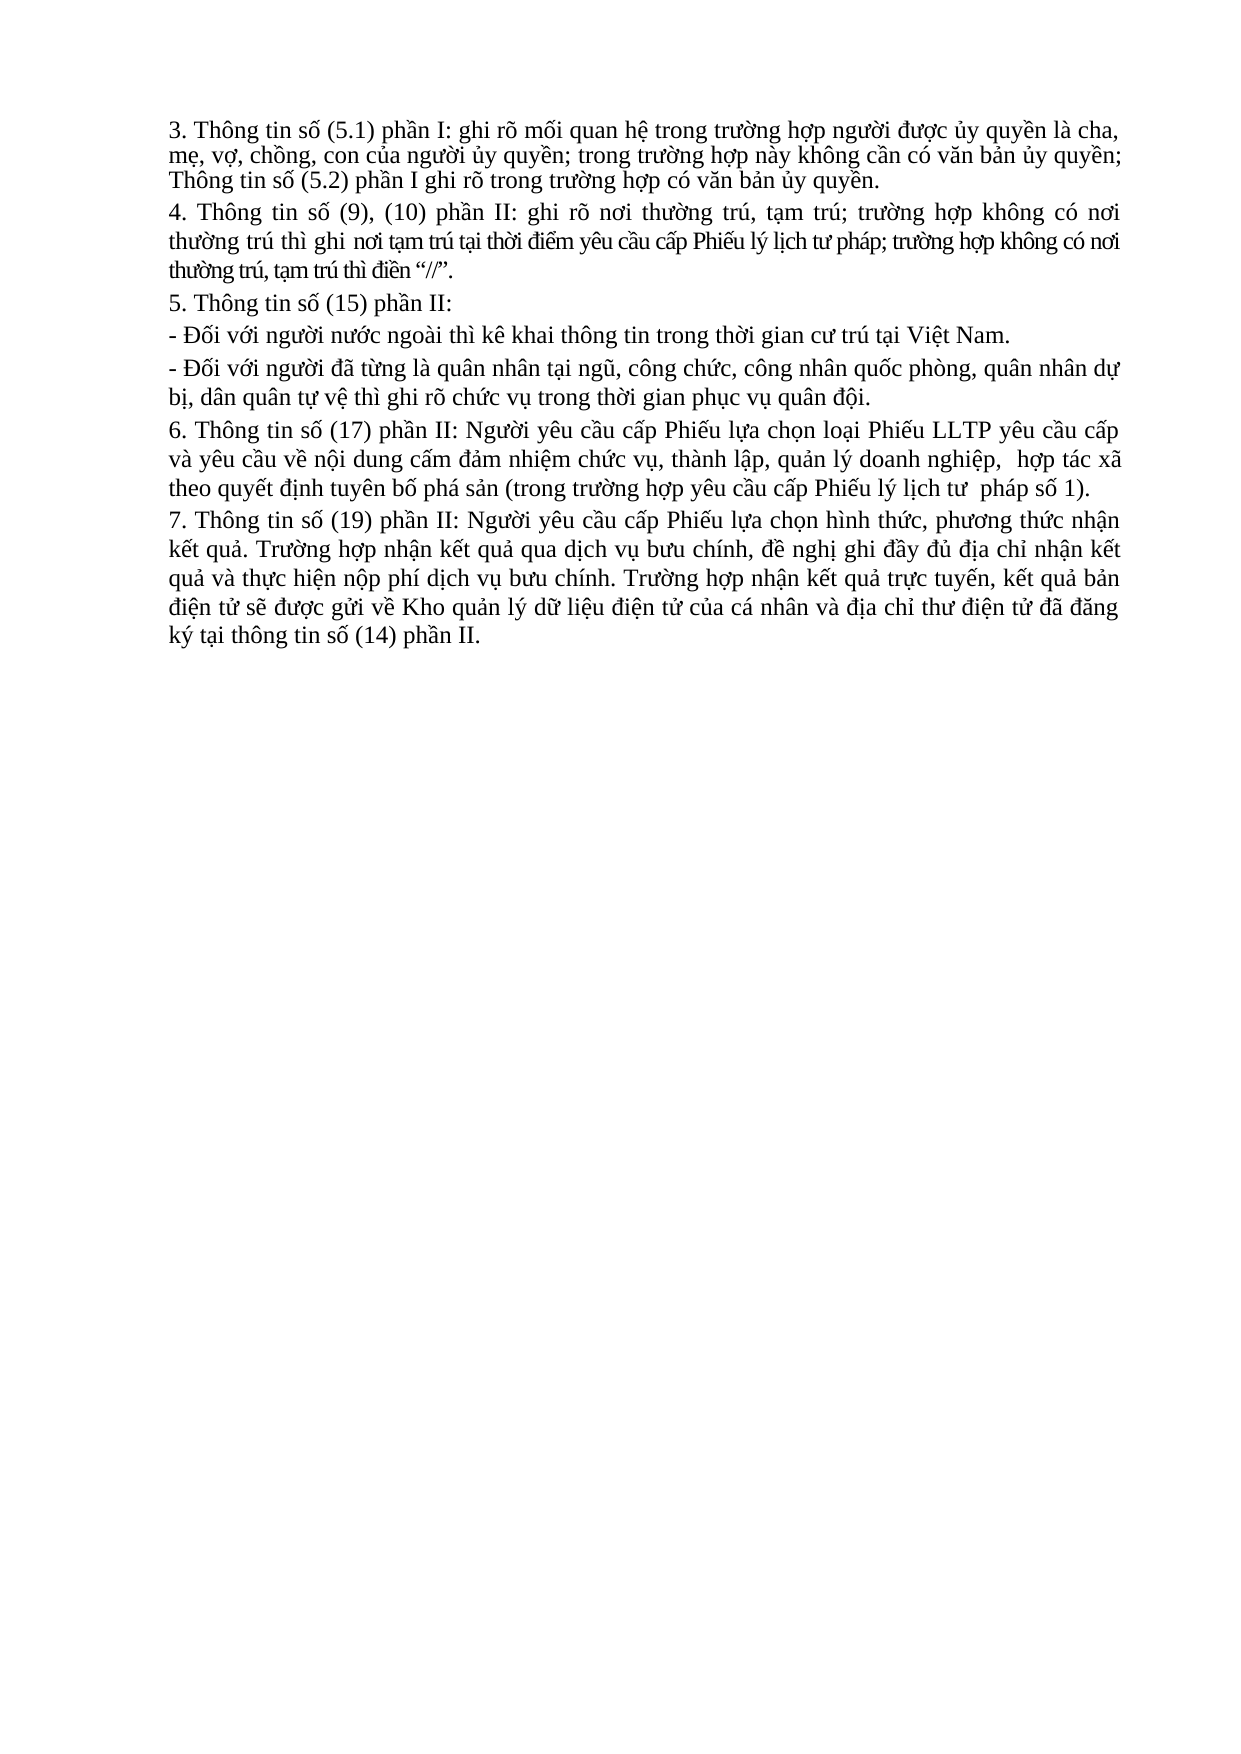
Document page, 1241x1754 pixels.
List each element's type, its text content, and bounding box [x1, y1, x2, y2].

text 7. Thông tin số (19) phần II: Người yêu cầu cấp Phiếu lựa chọn hình thức, phương thức nhận kết quả. Trường hợp nhận kết quả qua dịch vụ bưu chính, đề nghị ghi đầy đủ địa chỉ nhận kết quả và thực hiện nộp phí dịch vụ bưu chính. Trường hợp nhận kết quả trực tuyến, kết quả bản điện tử sẽ được gửi về Kho quản lý dữ liệu điện tử của cá nhân và địa chỉ thư điện tử đã đăng ký tại thông tin số (14) phần II. [168, 506, 1122, 649]
text 5. Thông tin số (15) phần II: [168, 288, 1122, 316]
text 6. Thông tin số (17) phần II: Người yêu cầu cấp Phiếu lựa chọn loại Phiếu LLTP yêu cầu cấp và yêu cầu về nội dung cấm đảm nhiệm chức vụ, thành lập, quản lý doanh nghiệp, hợp tác xã theo quyết định tuyên bố phá sản (trong trường hợp yêu cầu cấp Phiếu lý lịch tư pháp số 1). [168, 415, 1122, 501]
text - Đối với người nước ngoài thì kê khai thông tin trong thời gian cư trú tại Việt Nam. [168, 321, 1063, 349]
text 4. Thông tin số (9), (10) phần II: ghi rõ nơi thường trú, tạm trú; trường hợp không có nơi thường trú thì ghi nơi tạm trú tại thời điểm yêu cầu cấp Phiếu lý lịch tư pháp; trường hợp không có nơi thường trú, tạm trú thì điền “//”. [168, 197, 1122, 283]
text - Đối với người đã từng là quân nhân tại ngũ, công chức, công nhân quốc phòng, quân nhân dự bị, dân quân tự vệ thì ghi rõ chức vụ trong thời gian phục vụ quân đội. [168, 353, 1122, 411]
text 3. Thông tin số (5.1) phần I: ghi rõ mối quan hệ trong trường hợp người được ủy quyền là cha, mẹ, vợ, chồng, con của người ủy quyền; trong trường hợp này không cần có văn bản ủy quyền; Thông tin số (5.2) phần I ghi rõ trong trường hợp có văn bản ủy quyền. [168, 118, 1122, 193]
